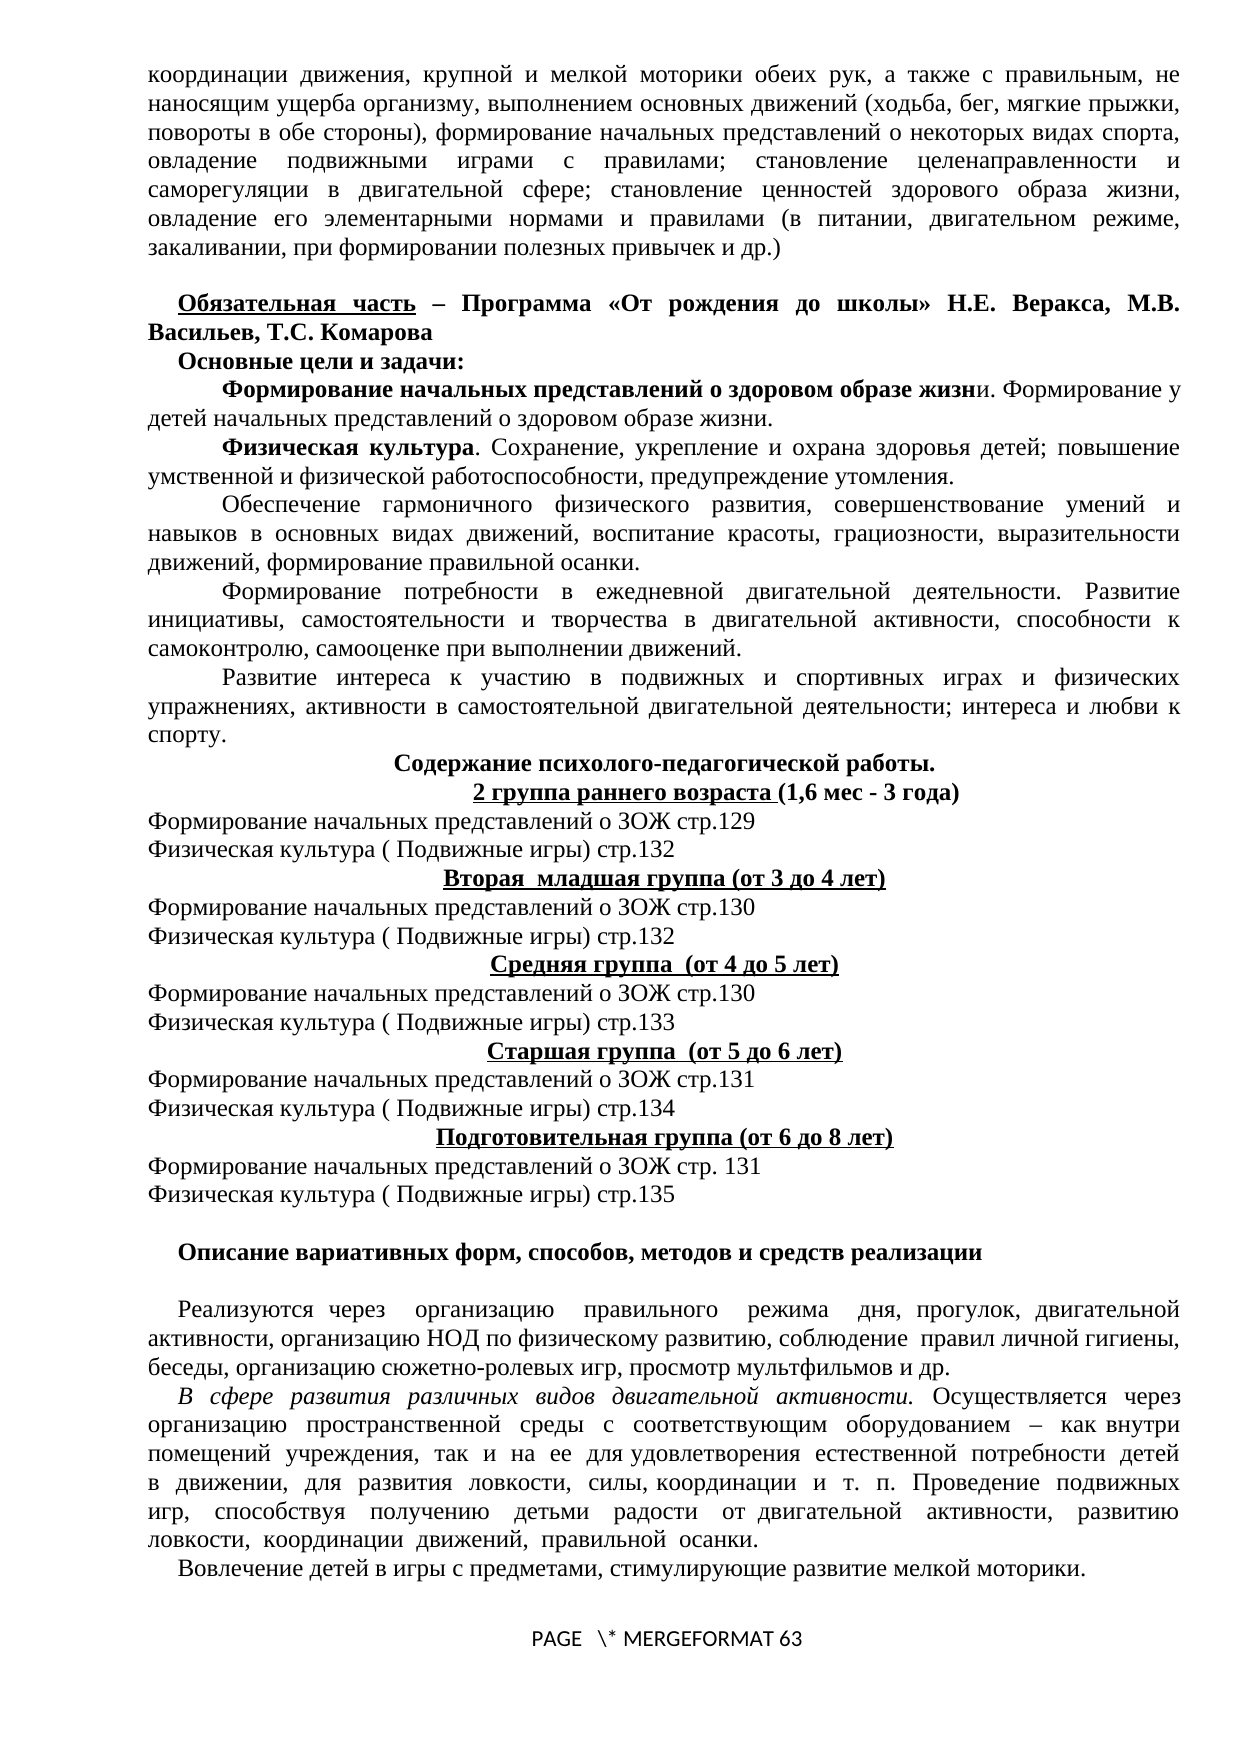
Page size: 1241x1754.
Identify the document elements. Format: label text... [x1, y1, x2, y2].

text Физическая культура ( Подвижные игры) стр.134 [148, 1093, 1181, 1122]
text Формирование потребности в ежедневной двигательной деятельности. Развитие инициативы, самостоятельности и творчества в двигательной активности, способности к самоконтролю, самооценке при выполнении движений. [148, 576, 1181, 662]
text В сфере развития различных видов двигательной активности. Осуществляется через организацию пространственной среды с соответствующим оборудованием – как внутри помещений учреждения, так и на ее для удовлетворения естественной потребности детей в движении, для развития ловкости, силы, координации и т. п. Проведение подвижных игр, способствуя получению детьми радости от двигательной активности, развитию ловкости, координации движений, правильной осанки. [148, 1381, 1181, 1553]
text Формирование начальных представлений о ЗОЖ стр.129 [148, 806, 1181, 834]
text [148, 59, 1181, 260]
text Содержание психолого-педагогической работы. [148, 748, 1181, 777]
text Вовлечение детей в игры с предметами, стимулирующие развитие мелкой моторики. [148, 1553, 1181, 1582]
text Физическая культура ( Подвижные игры) стр.133 [148, 1007, 1181, 1036]
text Формирование начальных представлений о ЗОЖ стр.130 [148, 978, 1181, 1007]
text Подготовительная группа (от 6 до 8 лет) [148, 1122, 1181, 1151]
text Формирование начальных представлений о ЗОЖ стр.130 [148, 892, 1181, 921]
text Реализуются через организацию правильного режима дня, прогулок, двигательной активности, организацию НОД по физическому развитию, соблюдение правил личной гигиены, беседы, организацию сюжетно-ролевых игр, просмотр мультфильмов и др. [148, 1294, 1181, 1381]
text Средняя группа (от 4 до 5 лет) [148, 949, 1181, 978]
text Физическая культура. Сохранение, укрепление и охрана здоровья детей; повышение умственной и физической работоспособности, предупреждение утомления. [148, 432, 1181, 489]
text Физическая культура ( Подвижные игры) стр.132 [148, 921, 1181, 949]
text Физическая культура ( Подвижные игры) стр.132 [148, 834, 1181, 863]
text Основные цели и задачи: [148, 346, 1181, 374]
text Обеспечение гармоничного физического развития, совершенствование умений и навыков в основных видах движений, воспитание красоты, грациозности, выразительности движений, формирование правильной осанки. [148, 489, 1181, 576]
text Старшая группа (от 5 до 6 лет) [148, 1036, 1181, 1064]
text Обязательная часть – Программа «От рождения до школы» Н.Е. Веракса, М.В. Васильев, Т.С. Комарова [148, 288, 1181, 346]
text 2 группа раннего возраста (1,6 мес - 3 года) [177, 777, 1181, 806]
text Формирование начальных представлений о ЗОЖ стр. 131 [148, 1151, 1181, 1179]
text Формирование начальных представлений о здоровом образе жизни. Формирование у детей начальных представлений о здоровом образе жизни. [148, 374, 1181, 432]
text Вторая младшая группа (от 3 до 4 лет) [148, 863, 1181, 892]
text Физическая культура ( Подвижные игры) стр.135 [148, 1179, 1181, 1208]
text Развитие интереса к участию в подвижных и спортивных играх и физических упражнениях, активности в самостоятельной двигательной деятельности; интереса и любви к спорту. [148, 662, 1181, 748]
text Описание вариативных форм, способов, методов и средств реализации [148, 1237, 1181, 1266]
text Формирование начальных представлений о ЗОЖ стр.131 [148, 1064, 1181, 1093]
